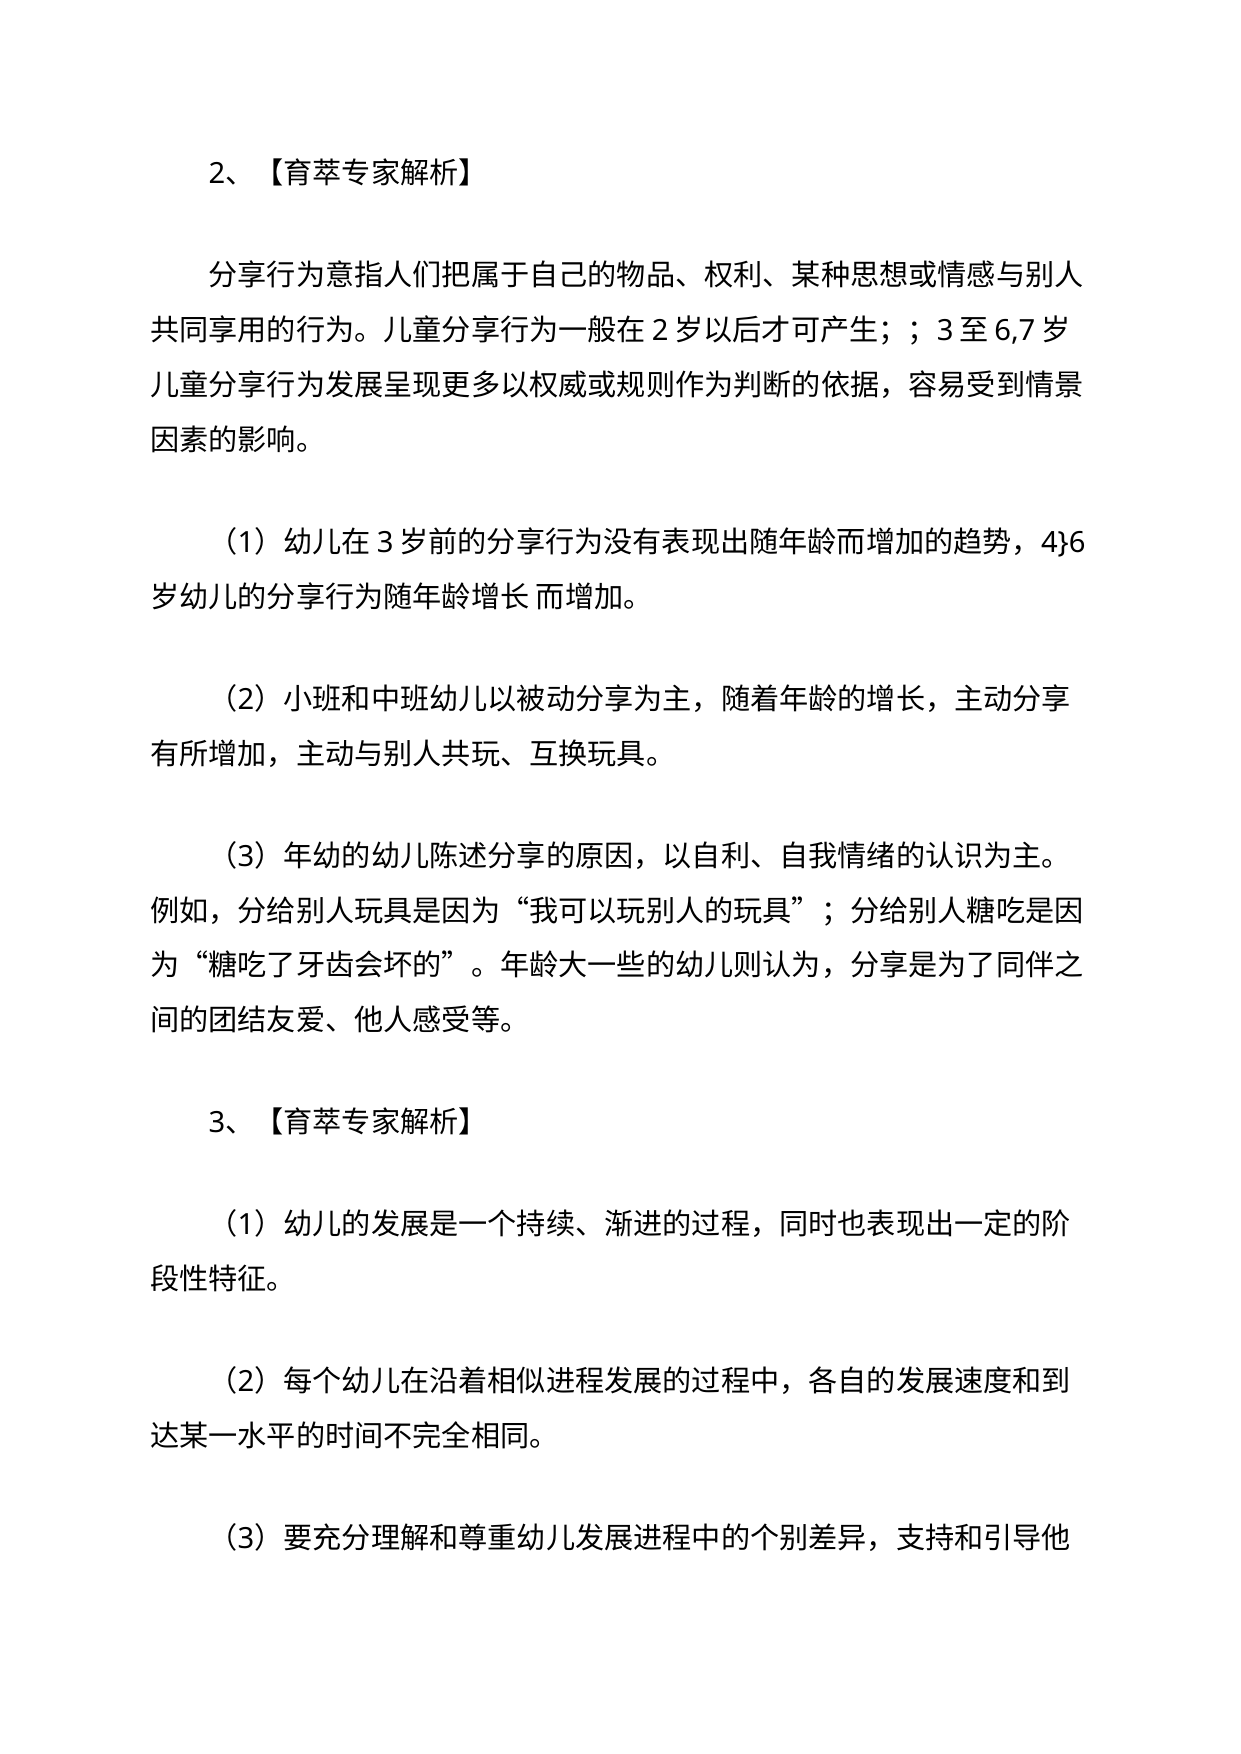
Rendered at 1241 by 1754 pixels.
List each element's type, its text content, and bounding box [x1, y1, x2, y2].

text （1）幼儿在3岁前的分享行为没有表现出随年龄而增加的趋势，4}6岁幼儿的分享行为随年龄增长 而增加。 [150, 518, 1090, 616]
text （3）年幼的幼儿陈述分享的原因，以自利、自我情绪的认识为主。例如，分给别人玩具是因为“我可以玩别人的玩具”；分给别人糖吃是因为“糖吃了牙齿会坏的”。年龄大一些的幼儿则认为，分享是为了同伴之间的团结友爱、他人感受等。 [150, 832, 1090, 1039]
text 3、【育萃专家解析】 [150, 1099, 1090, 1141]
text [150, 1514, 1090, 1557]
text （2）小班和中班幼儿以被动分享为主，随着年龄的增长，主动分享有所增加，主动与别人共玩、互换玩具。 [150, 675, 1090, 773]
text （2）每个幼儿在沿着相似进程发展的过程中，各自的发展速度和到达某一水平的时间不完全相同。 [150, 1357, 1090, 1455]
text （1）幼儿的发展是一个持续、渐进的过程，同时也表现出一定的阶段性特征。 [150, 1201, 1090, 1298]
text 2、【育萃专家解析】 [150, 150, 1090, 192]
text 分享行为意指人们把属于自己的物品、权利、某种思想或情感与别人共同享用的行为。儿童分享行为一般在2岁以后才可产生；；3至6,7岁儿童分享行为发展呈现更多以权威或规则作为判断的依据，容易受到情景因素的影响。 [150, 252, 1090, 459]
